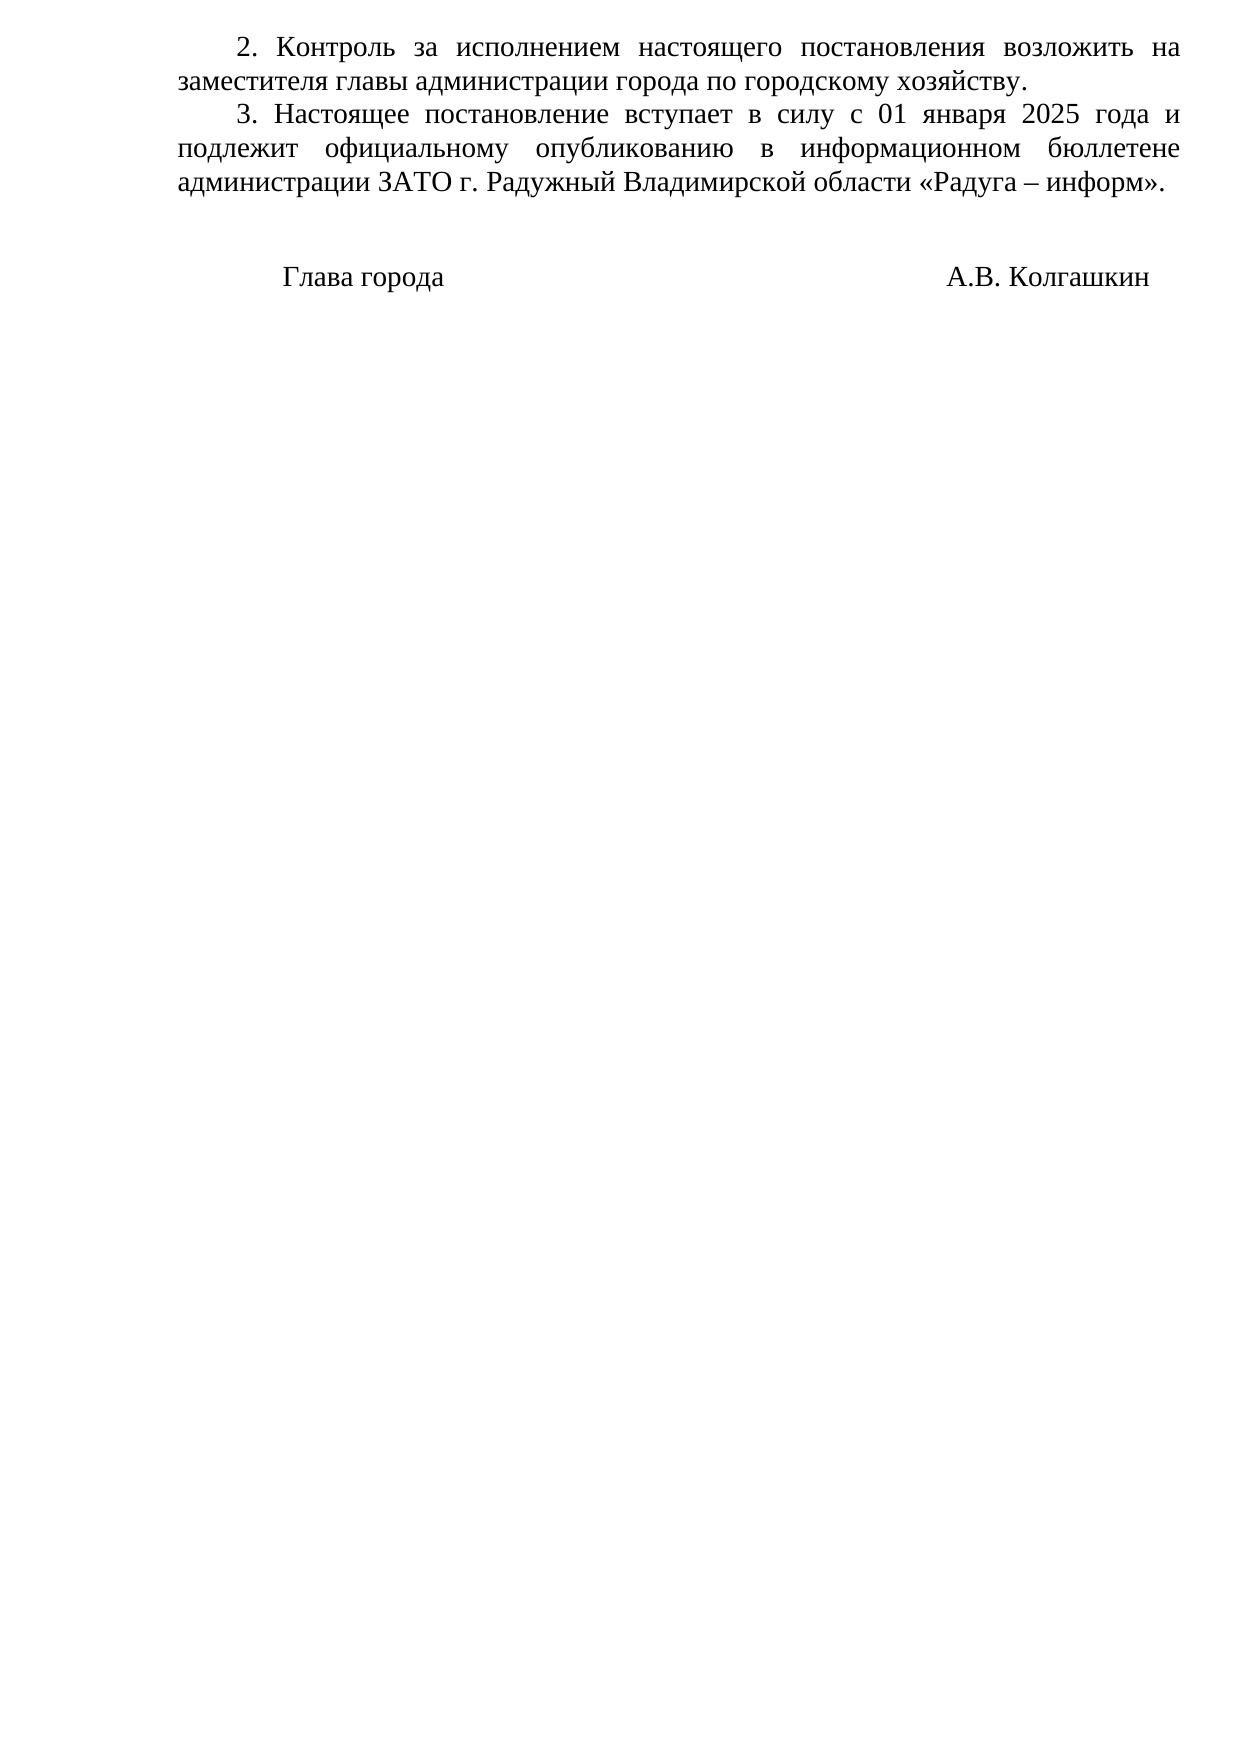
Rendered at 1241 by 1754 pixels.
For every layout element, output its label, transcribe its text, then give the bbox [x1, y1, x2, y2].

text 2. Контроль за исполнением настоящего постановления возложить на заместителя главы администрации города по городскому хозяйству. [177, 29, 1181, 97]
text 3. Настоящее постановление вступает в силу с 01 января 2025 года и подлежит официальному опубликованию в информационном бюллетене администрации ЗАТО г. Радужный Владимирской области «Радуга – информ». [177, 97, 1181, 197]
text Глава города А.В. Колгашкин [177, 259, 1181, 293]
